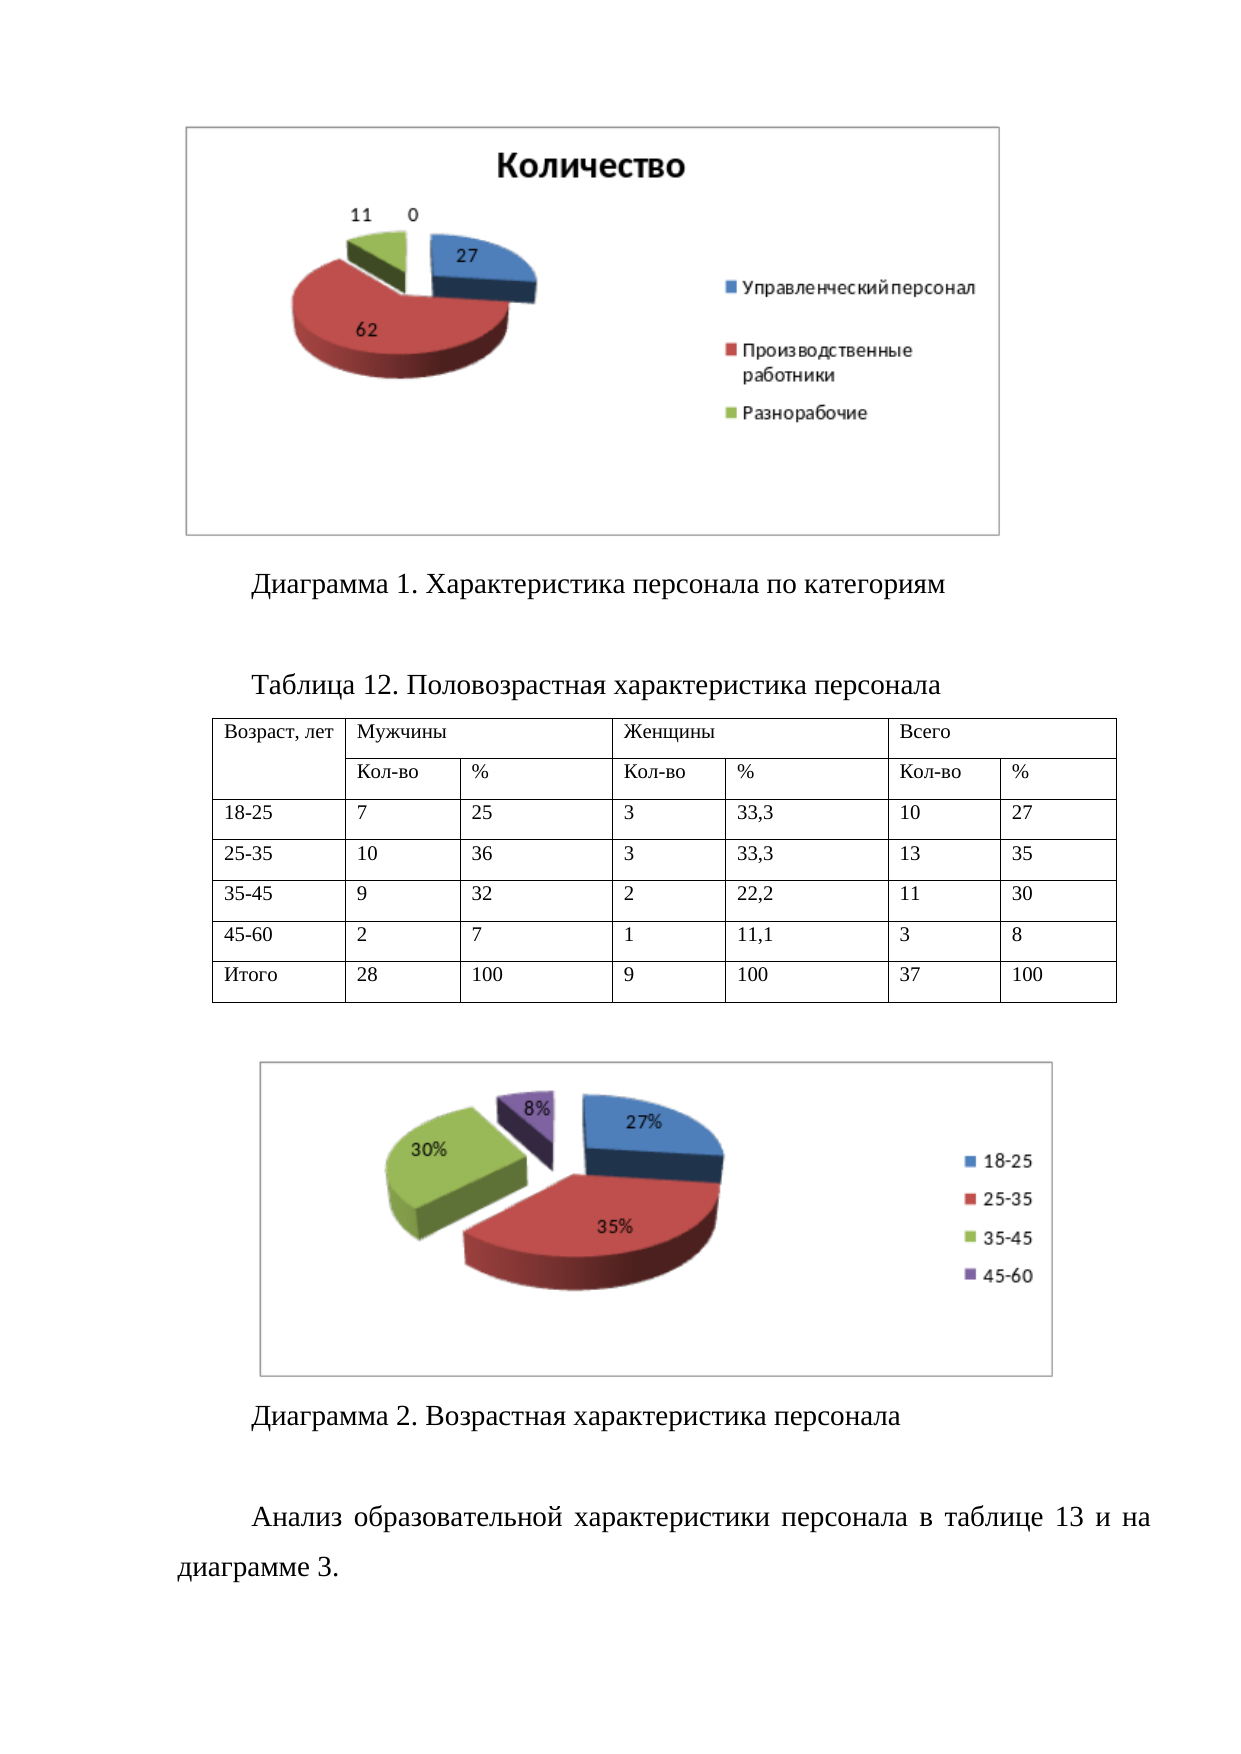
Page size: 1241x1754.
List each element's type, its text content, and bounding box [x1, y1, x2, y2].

table_cell 3 [613, 840, 725, 880]
table_cell 9 [346, 881, 460, 921]
table_cell 100 [461, 962, 612, 1002]
table_cell 27 [1001, 800, 1116, 839]
table_cell 36 [461, 840, 612, 880]
table_cell 10 [889, 800, 1000, 839]
table_cell 100 [726, 962, 888, 1002]
table_cell 11 [889, 881, 1000, 921]
table_cell 30 [1001, 881, 1116, 921]
table_cell 1 [613, 922, 725, 961]
table_cell 28 [346, 962, 460, 1002]
text Диаграмма 1. Характеристика персонала по категориям [177, 567, 1152, 600]
table_cell 3 [889, 922, 1000, 961]
table_cell 22,2 [726, 881, 888, 921]
table_cell % [1001, 759, 1116, 799]
table_cell Кол-во [346, 759, 460, 799]
table_cell 2 [613, 881, 725, 921]
table_cell 11,1 [726, 922, 888, 961]
table_cell 10 [346, 840, 460, 880]
table_cell Кол-во [889, 759, 1000, 799]
table_header Возраст, лет [213, 719, 345, 799]
table_cell 35 [1001, 840, 1116, 880]
table_cell Кол-во [613, 759, 725, 799]
table_cell % [461, 759, 612, 799]
table_cell 33,3 [726, 800, 888, 839]
table_cell 13 [889, 840, 1000, 880]
table_cell 7 [461, 922, 612, 961]
table_cell 25-35 [213, 840, 345, 880]
table_cell 100 [1001, 962, 1116, 1002]
text Анализ образовательной характеристики персонала в таблице 13 и на диаграмме 3. [177, 1499, 1152, 1583]
table_cell 18-25 [213, 800, 345, 839]
table_header Мужчины [346, 719, 612, 758]
text Таблица 12. Половозрастная характеристика персонала [177, 667, 1152, 701]
table_cell 2 [346, 922, 460, 961]
table_cell Итого [213, 962, 345, 1002]
table_cell 9 [613, 962, 725, 1002]
table_cell 33,3 [726, 840, 888, 880]
text Диаграмма 2. Возрастная характеристика персонала [177, 1398, 1152, 1432]
table_cell 45-60 [213, 922, 345, 961]
table_header Женщины [613, 719, 888, 758]
table_cell 3 [613, 800, 725, 839]
table_cell 35-45 [213, 881, 345, 921]
table_cell % [726, 759, 888, 799]
table_cell 37 [889, 962, 1000, 1002]
table_cell 7 [346, 800, 460, 839]
table_header Всего [889, 719, 1116, 758]
table_cell 32 [461, 881, 612, 921]
table_cell 8 [1001, 922, 1116, 961]
table_cell 25 [461, 800, 612, 839]
